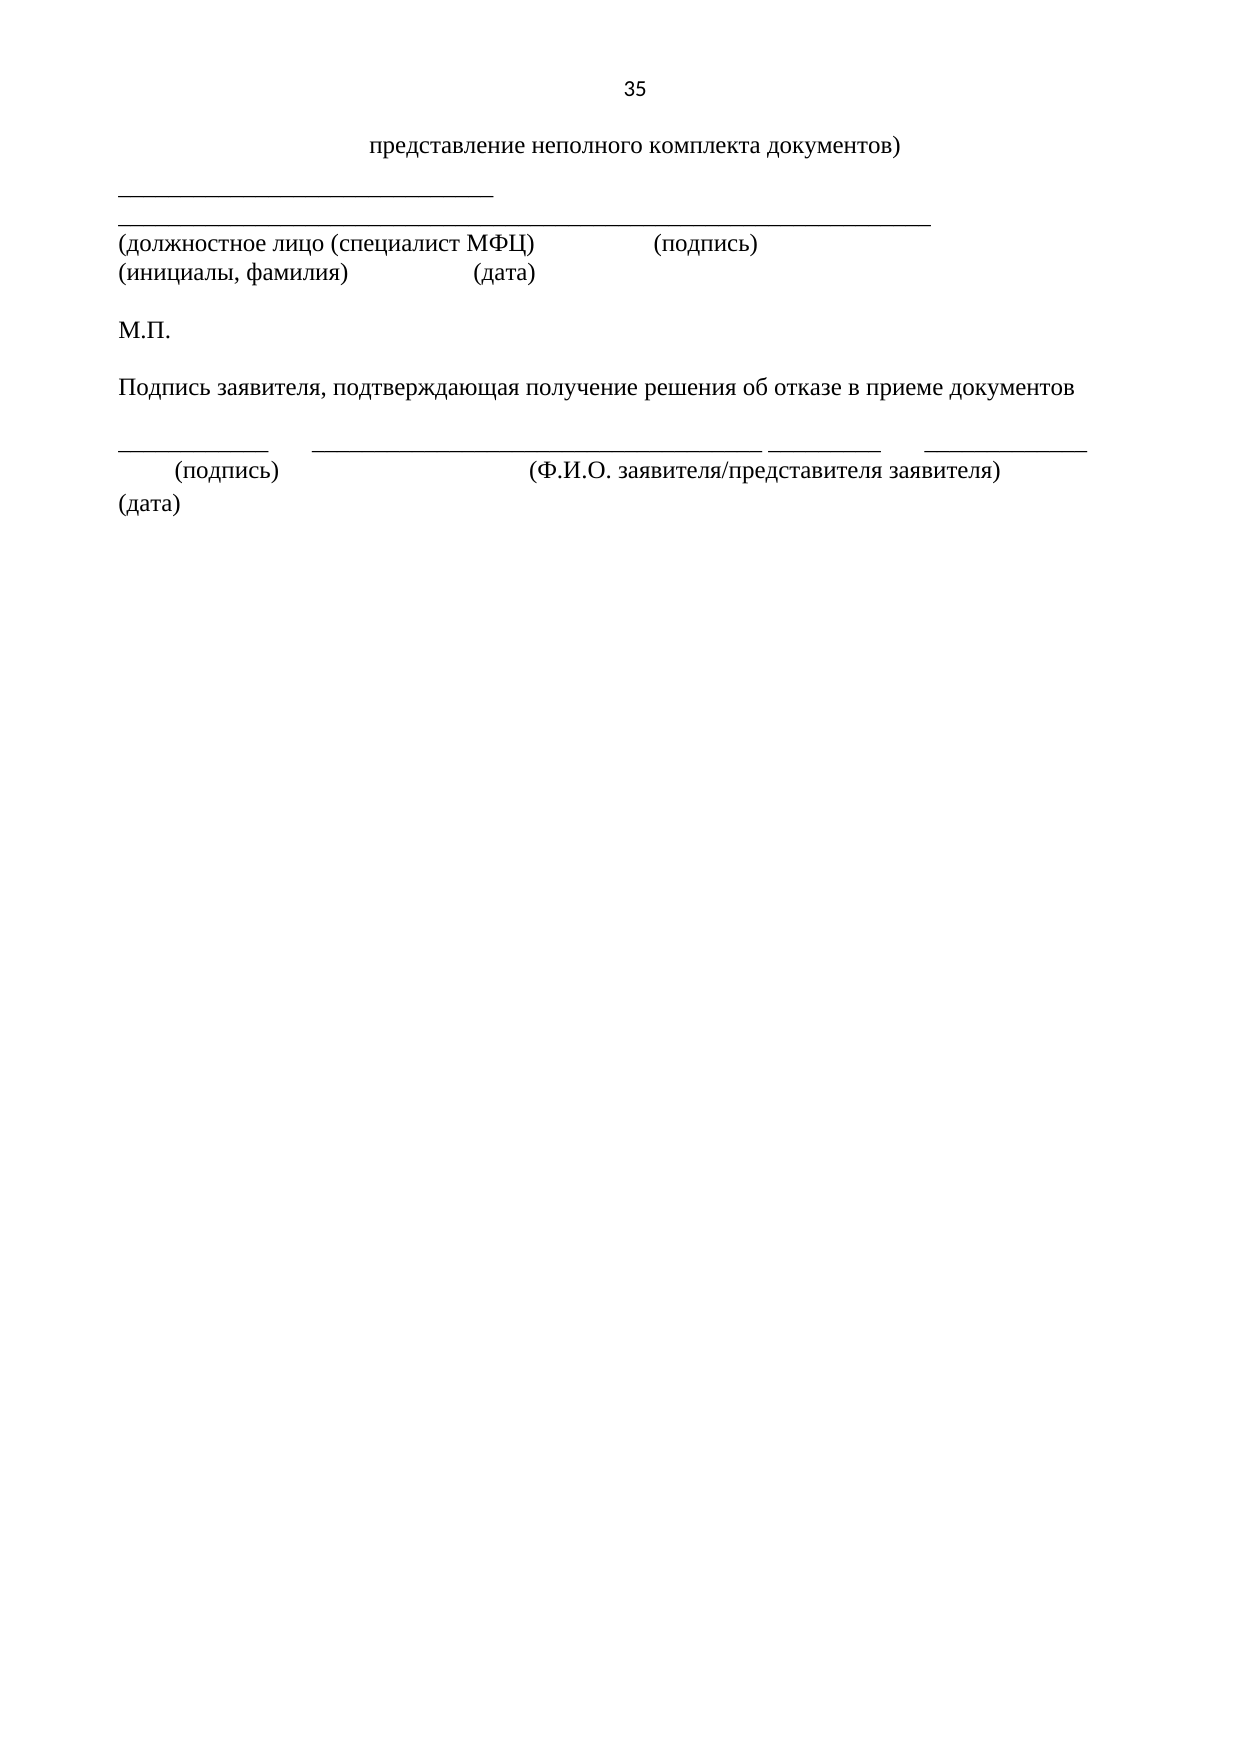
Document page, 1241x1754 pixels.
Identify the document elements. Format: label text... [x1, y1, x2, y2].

text Подпись заявителя, подтверждающая получение решения об отказе в приеме документов [118, 372, 1152, 401]
text (должностное лицо (специалист МФЦ) (подпись) (инициалы, фамилия) (дата) [118, 228, 1152, 286]
text представление неполного комплекта документов) [118, 130, 1152, 158]
text ____________ ____________________________________ _________ _____________ [118, 426, 1152, 455]
text (подпись) (Ф.И.О. заявителя/представителя заявителя) (дата) [118, 455, 1152, 517]
text М.П. [118, 315, 1152, 343]
text ______________________________ _________________________________________________________________ [118, 171, 1152, 228]
